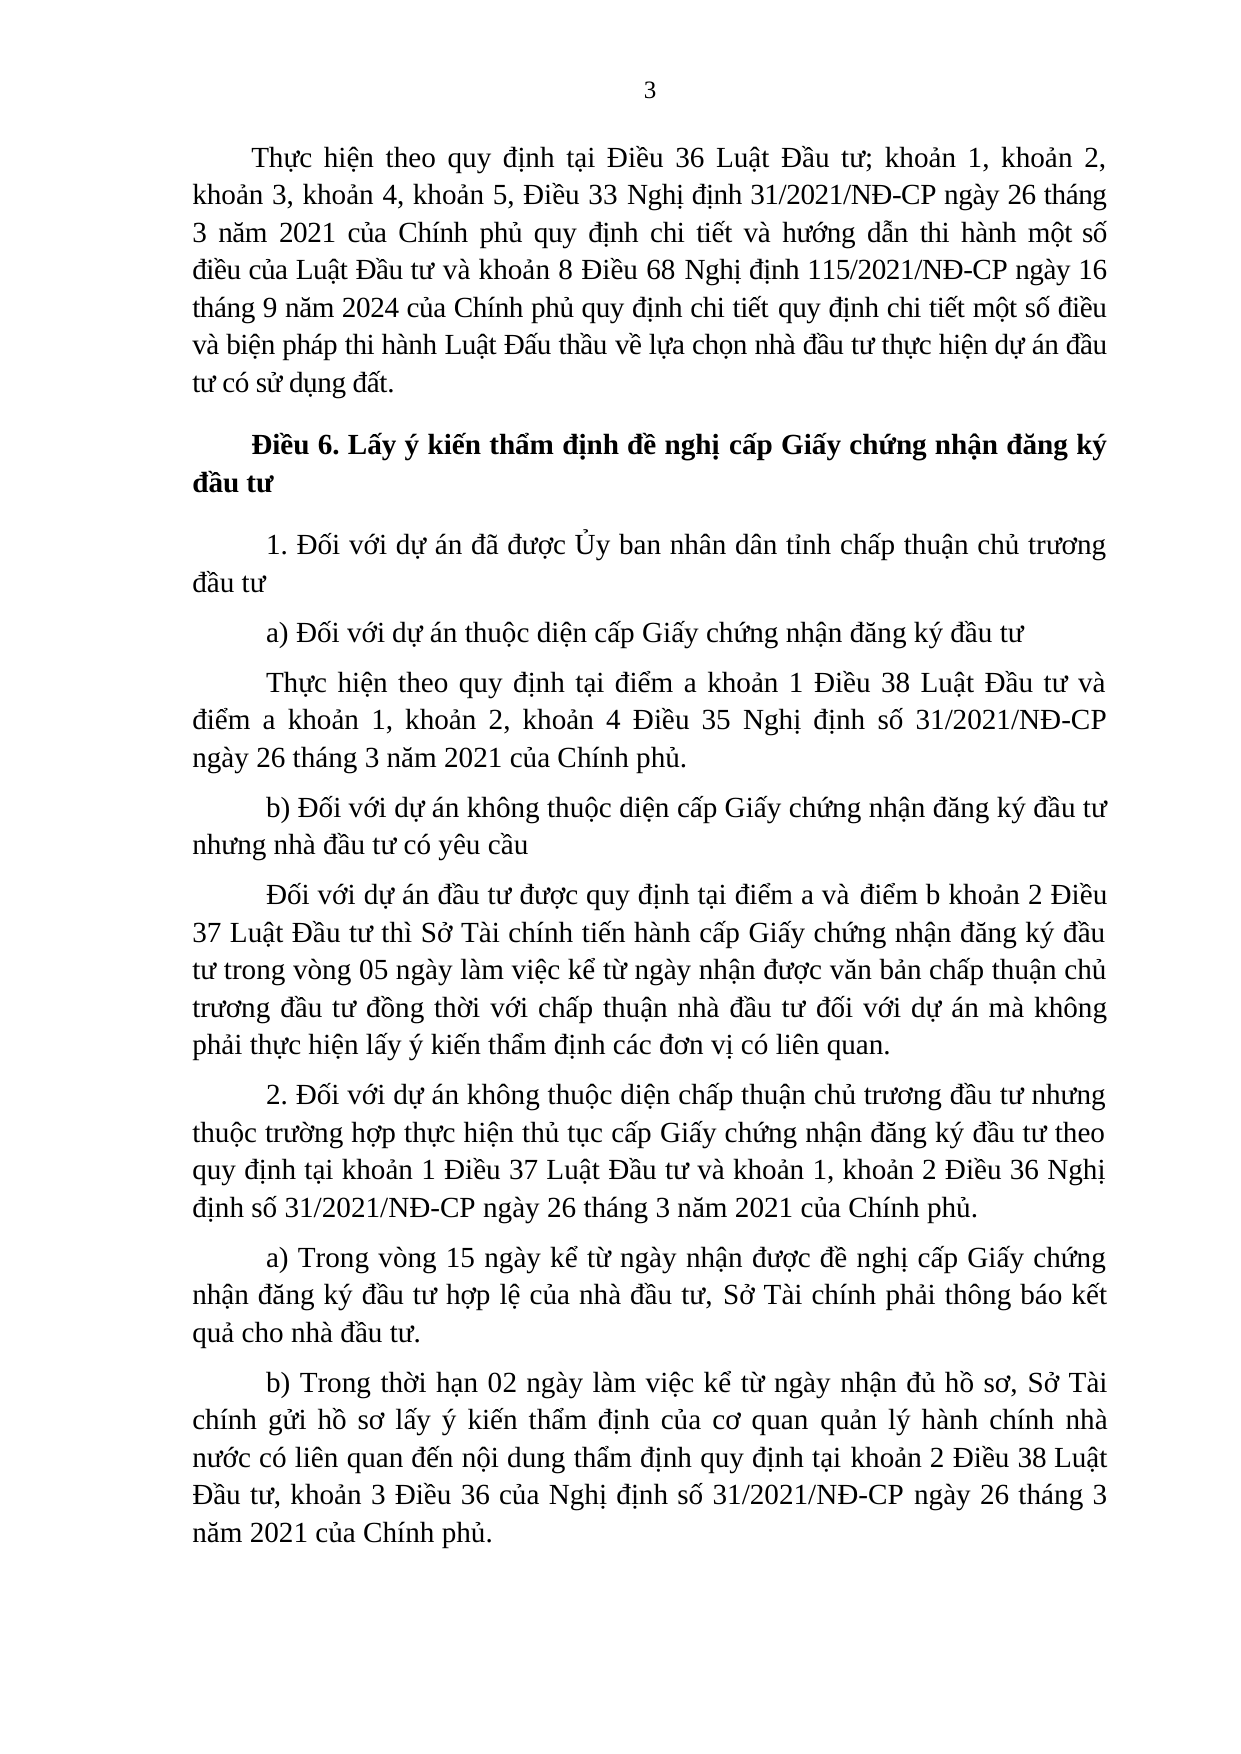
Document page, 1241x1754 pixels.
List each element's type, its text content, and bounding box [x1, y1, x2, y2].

text b) Trong thời hạn 02 ngày làm việc kể từ ngày nhận đủ hồ sơ, Sở Tài chính gửi hồ sơ lấy ý kiến thẩm định của cơ quan quản lý hành chính nhà nước có liên quan đến nội dung thẩm định quy định tại khoản 2 Điều 38 Luật Đầu tư, khoản 3 Điều 36 của Nghị định số 31/2021/NĐ-CP ngày 26 tháng 3 năm 2021 của Chính phủ. [192, 1511, 1107, 1550]
text Thực hiện theo quy định tại Điều 36 Luật Đầu tư; khoản 1, khoản 2, khoản 3, khoản 4, khoản 5, Điều 33 Nghị định 31/2021/NĐ-CP ngày 26 tháng 3 năm 2021 của Chính phủ quy định chi tiết và hướng dẫn thi hành một số điều của Luật Đầu tư và khoản 8 Điều 68 Nghị định 115/2021/NĐ-CP ngày 16 tháng 9 năm 2024 của Chính phủ quy định chi tiết quy định chi tiết một số điều và biện pháp thi hành Luật Đấu thầu về lựa chọn nhà đầu tư thực hiện dự án đầu tư có sử dụng đất. [192, 137, 1107, 400]
text b) Đối với dự án không thuộc diện cấp Giấy chứng nhận đăng ký đầu tư nhưng nhà đầu tư có yêu cầu [192, 787, 1107, 862]
text Điều 6. Lấy ý kiến thẩm định đề nghị cấp Giấy chứng nhận đăng ký đầu tư [192, 425, 1107, 500]
text a) Trong vòng 15 ngày kể từ ngày nhận được đề nghị cấp Giấy chứng nhận đăng ký đầu tư hợp lệ của nhà đầu tư, Sở Tài chính phải thông báo kết quả cho nhà đầu tư. [192, 1237, 1107, 1278]
text Đối với dự án đầu tư được quy định tại điểm a và điểm b khoản 2 Điều 37 Luật Đầu tư thì Sở Tài chính tiến hành cấp Giấy chứng nhận đăng ký đầu tư trong vòng 05 ngày làm việc kể từ ngày nhận được văn bản chấp thuận chủ trương đầu tư đồng thời với chấp thuận nhà đầu tư đối với dự án mà không phải thực hiện lấy ý kiến thẩm định các đơn vị có liên quan. [192, 1023, 1107, 1062]
text a) Đối với dự án thuộc diện cấp Giấy chứng nhận đăng ký đầu tư [192, 612, 1107, 650]
text 2. Đối với dự án không thuộc diện chấp thuận chủ trương đầu tư nhưng thuộc trường hợp thực hiện thủ tục cấp Giấy chứng nhận đăng ký đầu tư theo quy định tại khoản 1 Điều 37 Luật Đầu tư và khoản 1, khoản 2 Điều 36 Nghị định số 31/2021/NĐ-CP ngày 26 tháng 3 năm 2021 của Chính phủ. [192, 1075, 1107, 1115]
text a) Trong vòng 15 ngày kể từ ngày nhận được đề nghị cấp Giấy chứng nhận đăng ký đầu tư hợp lệ của nhà đầu tư, Sở Tài chính phải thông báo kết quả cho nhà đầu tư. [192, 1311, 1107, 1350]
text b) Trong thời hạn 02 ngày làm việc kể từ ngày nhận đủ hồ sơ, Sở Tài chính gửi hồ sơ lấy ý kiến thẩm định của cơ quan quản lý hành chính nhà nước có liên quan đến nội dung thẩm định quy định tại khoản 2 Điều 38 Luật Đầu tư, khoản 3 Điều 36 của Nghị định số 31/2021/NĐ-CP ngày 26 tháng 3 năm 2021 của Chính phủ. [192, 1362, 1107, 1403]
text 1. Đối với dự án đã được Ủy ban nhân dân tỉnh chấp thuận chủ trương đầu tư [192, 525, 1107, 600]
text Đối với dự án đầu tư được quy định tại điểm a và điểm b khoản 2 Điều 37 Luật Đầu tư thì Sở Tài chính tiến hành cấp Giấy chứng nhận đăng ký đầu tư trong vòng 05 ngày làm việc kể từ ngày nhận được văn bản chấp thuận chủ trương đầu tư đồng thời với chấp thuận nhà đầu tư đối với dự án mà không phải thực hiện lấy ý kiến thẩm định các đơn vị có liên quan. [192, 875, 1107, 915]
text Thực hiện theo quy định tại điểm a khoản 1 Điều 38 Luật Đầu tư và điểm a khoản 1, khoản 2, khoản 4 Điều 35 Nghị định số 31/2021/NĐ-CP ngày 26 tháng 3 năm 2021 của Chính phủ. [192, 662, 1107, 775]
text 2. Đối với dự án không thuộc diện chấp thuận chủ trương đầu tư nhưng thuộc trường hợp thực hiện thủ tục cấp Giấy chứng nhận đăng ký đầu tư theo quy định tại khoản 1 Điều 37 Luật Đầu tư và khoản 1, khoản 2 Điều 36 Nghị định số 31/2021/NĐ-CP ngày 26 tháng 3 năm 2021 của Chính phủ. [192, 1186, 1107, 1225]
